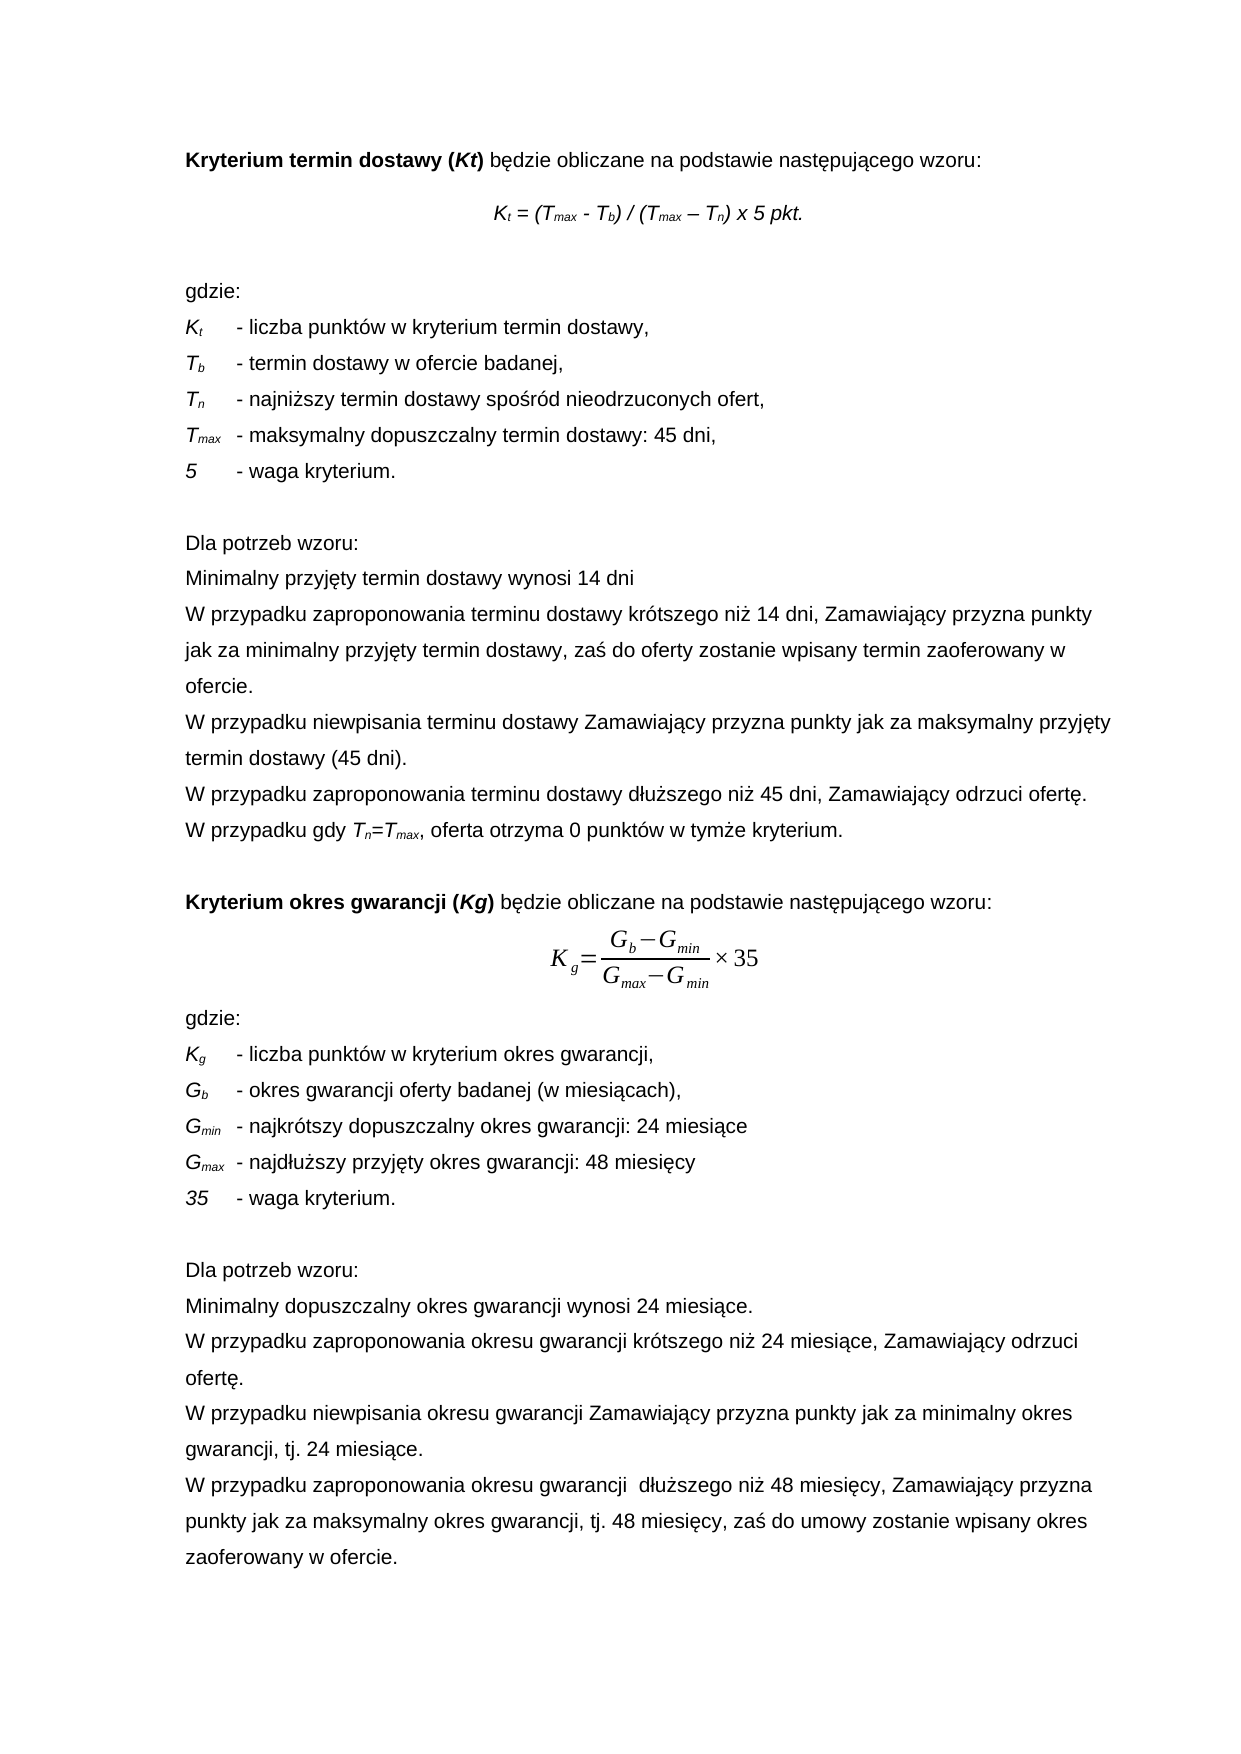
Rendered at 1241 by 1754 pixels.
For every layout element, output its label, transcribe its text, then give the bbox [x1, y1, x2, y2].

text Tb - termin dostawy w ofercie badanej, [185, 351, 1122, 374]
text Kryterium okres gwarancji (Kg) będzie obliczane na podstawie następującego wzoru: [185, 890, 1122, 914]
text W przypadku niewpisania okresu gwarancji Zamawiający przyzna punkty jak za minimalny okres gwarancji, tj. 24 miesiące. [185, 1401, 1122, 1461]
text Dla potrzeb wzoru: [185, 1257, 1122, 1281]
text 5 - waga kryterium. [185, 458, 1122, 482]
text Kryterium termin dostawy (Kt) będzie obliczane na podstawie następującego wzoru: [185, 148, 1122, 172]
text 35 - waga kryterium. [185, 1186, 1122, 1209]
text W przypadku zaproponowania okresu gwarancji dłuższego niż 48 miesięcy, Zamawiający przyzna punkty jak za maksymalny okres gwarancji, tj. 48 miesięcy, zaś do umowy zostanie wpisany okres zaoferowany w ofercie. [185, 1473, 1122, 1569]
text Gb - okres gwarancji oferty badanej (w miesiącach), [185, 1078, 1122, 1102]
text Gmax - najdłuższy przyjęty okres gwarancji: 48 miesięcy [185, 1150, 1122, 1174]
text gdzie: [185, 1006, 1122, 1030]
text W przypadku gdy Tn=Tmax, oferta otrzyma 0 punktów w tymże kryterium. [185, 818, 1122, 842]
text Minimalny przyjęty termin dostawy wynosi 14 dni [185, 566, 1122, 590]
text W przypadku zaproponowania terminu dostawy dłuższego niż 45 dni, Zamawiający odrzuci ofertę. [185, 782, 1122, 806]
text Kt = (Tmax - Tb) / (Tmax – Tn) x 5 pkt. [177, 200, 1122, 224]
text Tmax - maksymalny dopuszczalny termin dostawy: 45 dni, [185, 422, 1122, 446]
text W przypadku niewpisania terminu dostawy Zamawiający przyzna punkty jak za maksymalny przyjęty termin dostawy (45 dni). [185, 710, 1122, 770]
text Dla potrzeb wzoru: [185, 530, 1122, 554]
text Kg - liczba punktów w kryterium okres gwarancji, [185, 1042, 1122, 1066]
text Gmin - najkrótszy dopuszczalny okres gwarancji: 24 miesiące [185, 1114, 1122, 1138]
text W przypadku zaproponowania okresu gwarancji krótszego niż 24 miesiące, Zamawiający odrzuci ofertę. [185, 1329, 1122, 1389]
text Minimalny dopuszczalny okres gwarancji wynosi 24 miesiące. [185, 1293, 1122, 1317]
text W przypadku zaproponowania terminu dostawy krótszego niż 14 dni, Zamawiający przyzna punkty jak za minimalny przyjęty termin dostawy, zaś do oferty zostanie wpisany termin zaoferowany w ofercie. [185, 602, 1122, 698]
text Tn - najniższy termin dostawy spośród nieodrzuconych ofert, [185, 387, 1122, 411]
text gdzie: [185, 279, 1122, 303]
text Kt - liczba punktów w kryterium termin dostawy, [185, 315, 1122, 339]
